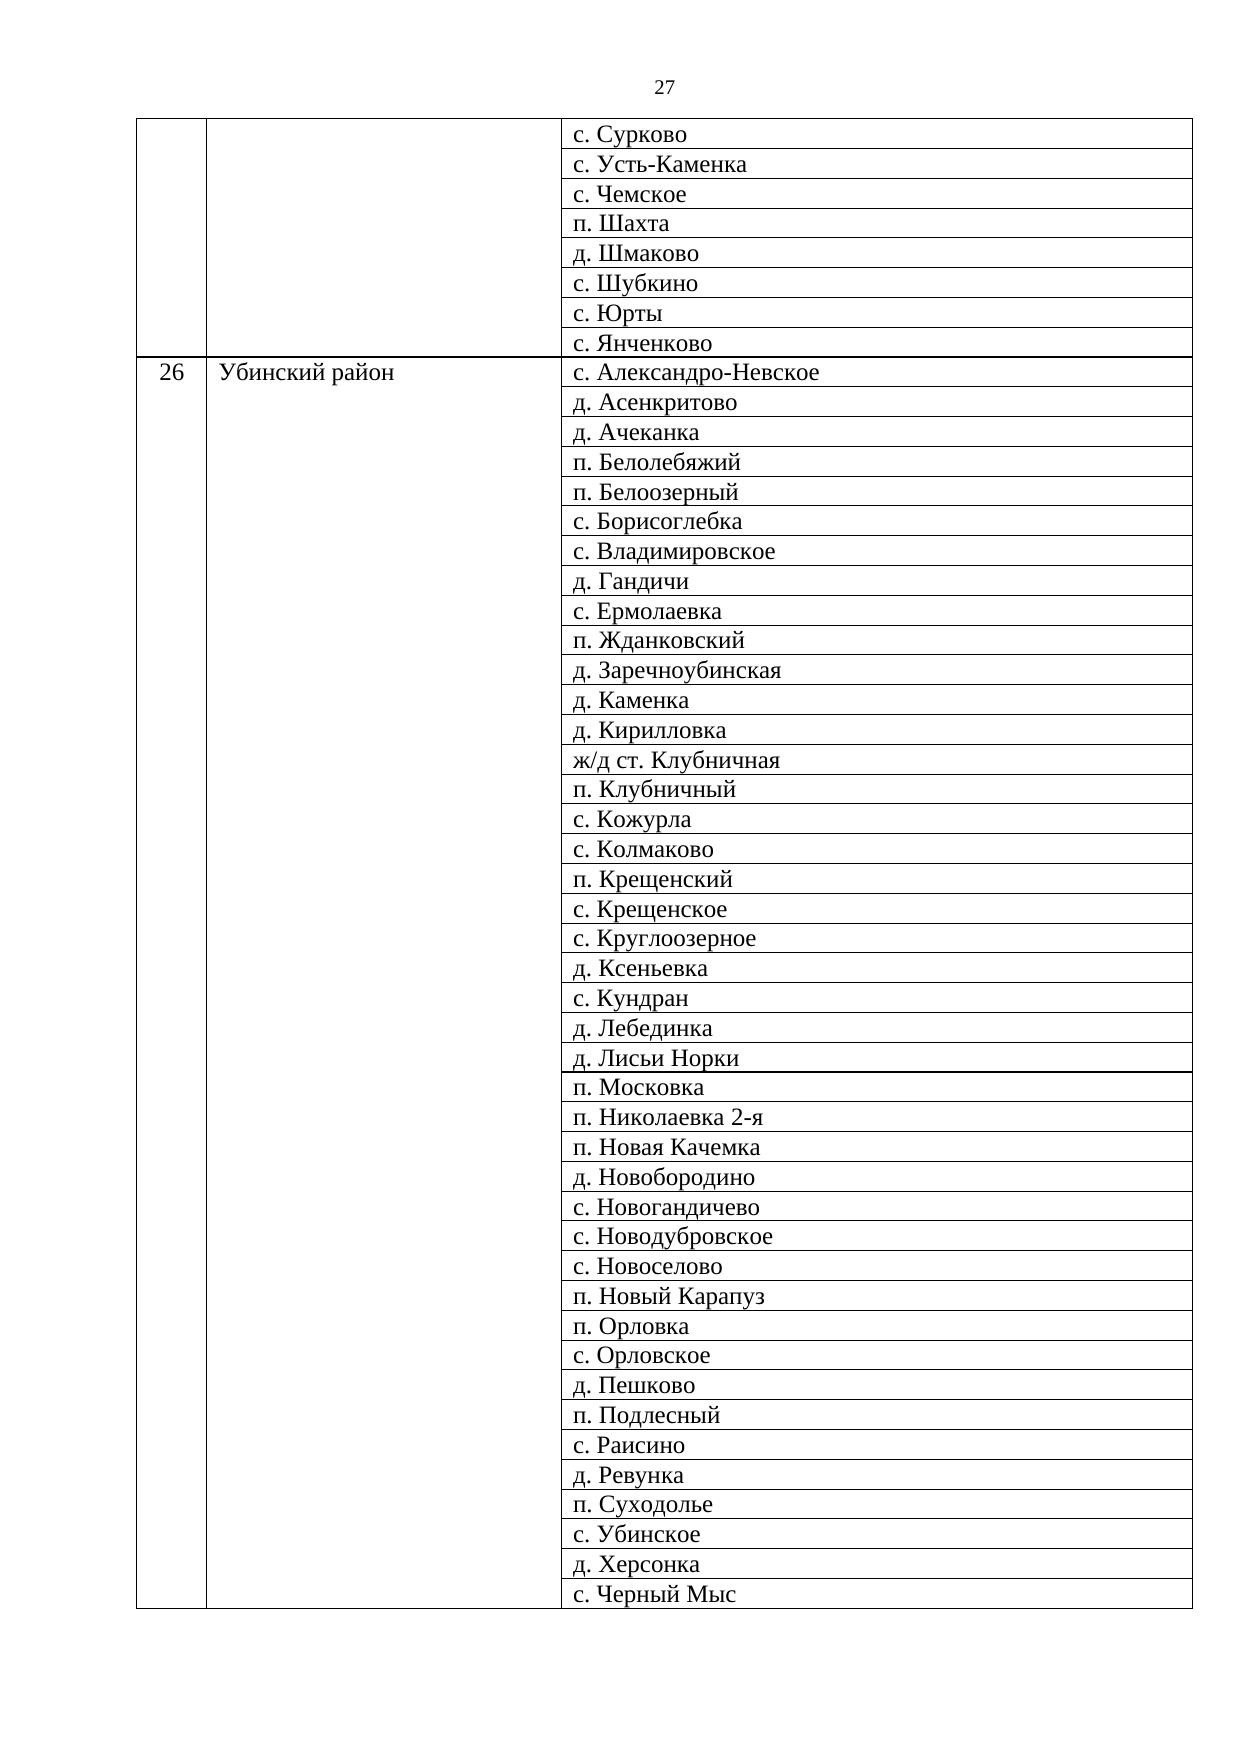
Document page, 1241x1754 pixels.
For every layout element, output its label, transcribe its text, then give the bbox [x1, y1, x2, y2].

table_cell д. Лебединка [562, 1013, 1192, 1042]
table_cell с. Новоселово [562, 1251, 1192, 1280]
table_cell п. Шахта [562, 209, 1192, 237]
table_cell п. Московка [562, 1073, 1192, 1101]
table_cell п. Новая Качемка [562, 1132, 1192, 1161]
table_cell с. Кундран [562, 983, 1192, 1012]
table_cell д. Новобородино [562, 1162, 1192, 1191]
table_cell [207, 863, 561, 1608]
table_cell с. Шубкино [562, 268, 1192, 297]
table_cell с. Черный Мыс [562, 1579, 1192, 1608]
table_cell д. Ачеканка [562, 417, 1192, 446]
table_cell Убинский район [207, 358, 561, 863]
table_cell п. Жданковский [562, 626, 1192, 654]
table_cell п. Крещенский [562, 864, 1192, 893]
table_cell д. Лисьи Норки [562, 1043, 1192, 1071]
table_cell с. Крещенское [562, 894, 1192, 922]
table_cell [137, 863, 206, 1608]
table_cell п. Орловка [562, 1311, 1192, 1339]
table_cell с. Борисоглебка [562, 506, 1192, 535]
table_cell с. Юрты [562, 298, 1192, 327]
table_cell с. Новодубровское [562, 1221, 1192, 1250]
table_cell с. Чемское [562, 179, 1192, 207]
table_cell п. Суходолье [562, 1490, 1192, 1518]
table_cell с. Александро-Невское [562, 358, 1192, 386]
table_cell д. Пешково [562, 1370, 1192, 1399]
table_cell д. Кирилловка [562, 715, 1192, 744]
table_cell п. Белоозерный [562, 477, 1192, 505]
table_cell с. Раисино [562, 1430, 1192, 1459]
table_cell с. Усть-Каменка [562, 149, 1192, 178]
table_cell д. Асенкритово [562, 387, 1192, 416]
table_cell с. Круглоозерное [562, 924, 1192, 952]
table_cell с. Владимировское [562, 536, 1192, 565]
table_cell с. Янченково [562, 328, 1192, 356]
table_cell п. Николаевка 2-я [562, 1102, 1192, 1131]
table_cell д. Ревунка [562, 1460, 1192, 1488]
table_cell с. Орловское [562, 1341, 1192, 1369]
table_cell п. Новый Карапуз [562, 1281, 1192, 1310]
table_cell д. Заречноубинская [562, 655, 1192, 684]
table_cell п. Подлесный [562, 1400, 1192, 1429]
table_cell с. Колмаково [562, 834, 1192, 863]
table_cell п. Клубничный [562, 775, 1192, 803]
table_cell с. Кожурла [562, 804, 1192, 833]
table_cell 26 [137, 358, 206, 863]
table_cell д. Гандичи [562, 566, 1192, 595]
table_cell с. Сурково [562, 119, 1192, 148]
table_cell ж/д ст. Клубничная [562, 745, 1192, 773]
table_cell д. Херсонка [562, 1549, 1192, 1578]
table_cell д. Ксеньевка [562, 953, 1192, 982]
table_cell с. Убинское [562, 1519, 1192, 1548]
table_cell с. Новогандичево [562, 1192, 1192, 1220]
table_cell д. Каменка [562, 685, 1192, 714]
table_cell д. Шмаково [562, 238, 1192, 267]
table_cell с. Ермолаевка [562, 596, 1192, 624]
table_cell п. Белолебяжий [562, 447, 1192, 476]
